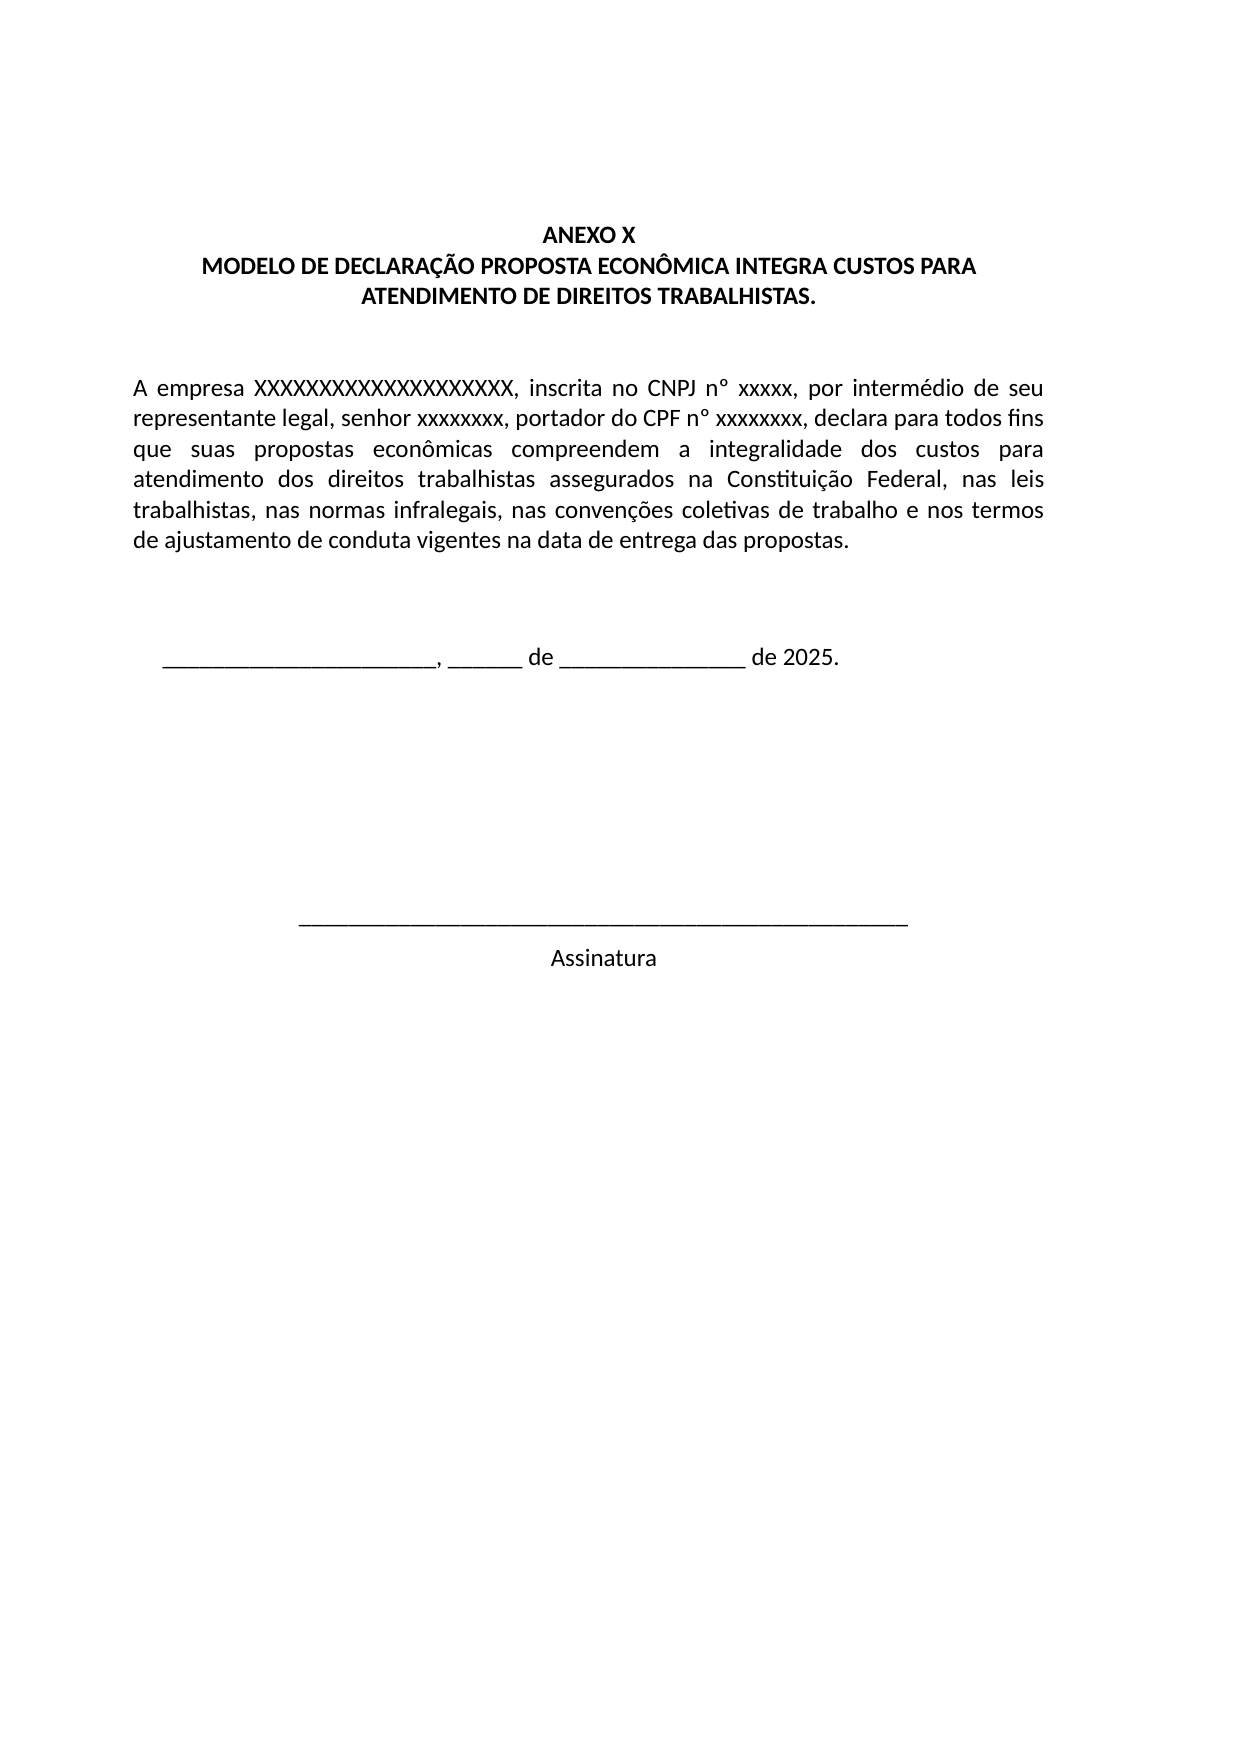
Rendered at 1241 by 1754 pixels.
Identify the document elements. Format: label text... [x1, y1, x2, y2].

text A empresa XXXXXXXXXXXXXXXXXXXX, inscrita no CNPJ nº xxxxx, por intermédio de seu representante legal, senhor xxxxxxxx, portador do CPF nº xxxxxxxx, declara para todos fins que suas propostas econômicas compreendem a integralidade dos custos para atendimento dos direitos trabalhistas assegurados na Constituição Federal, nas leis trabalhistas, nas normas infralegais, nas convenções coletivas de trabalho e nos termos de ajustamento de conduta vigentes na data de entrega das propostas. [133, 372, 1045, 555]
text MODELO DE DECLARAÇÃO PROPOSTA ECONÔMICA INTEGRA CUSTOS PARA ATENDIMENTO DE DIREITOS TRABALHISTAS. [133, 250, 1045, 311]
text ANEXO X [133, 219, 1045, 250]
text Assinatura [162, 943, 1045, 973]
text ______________________, ______ de _______________ de 2025. [162, 641, 1045, 672]
text _________________________________________________ [162, 899, 1045, 930]
